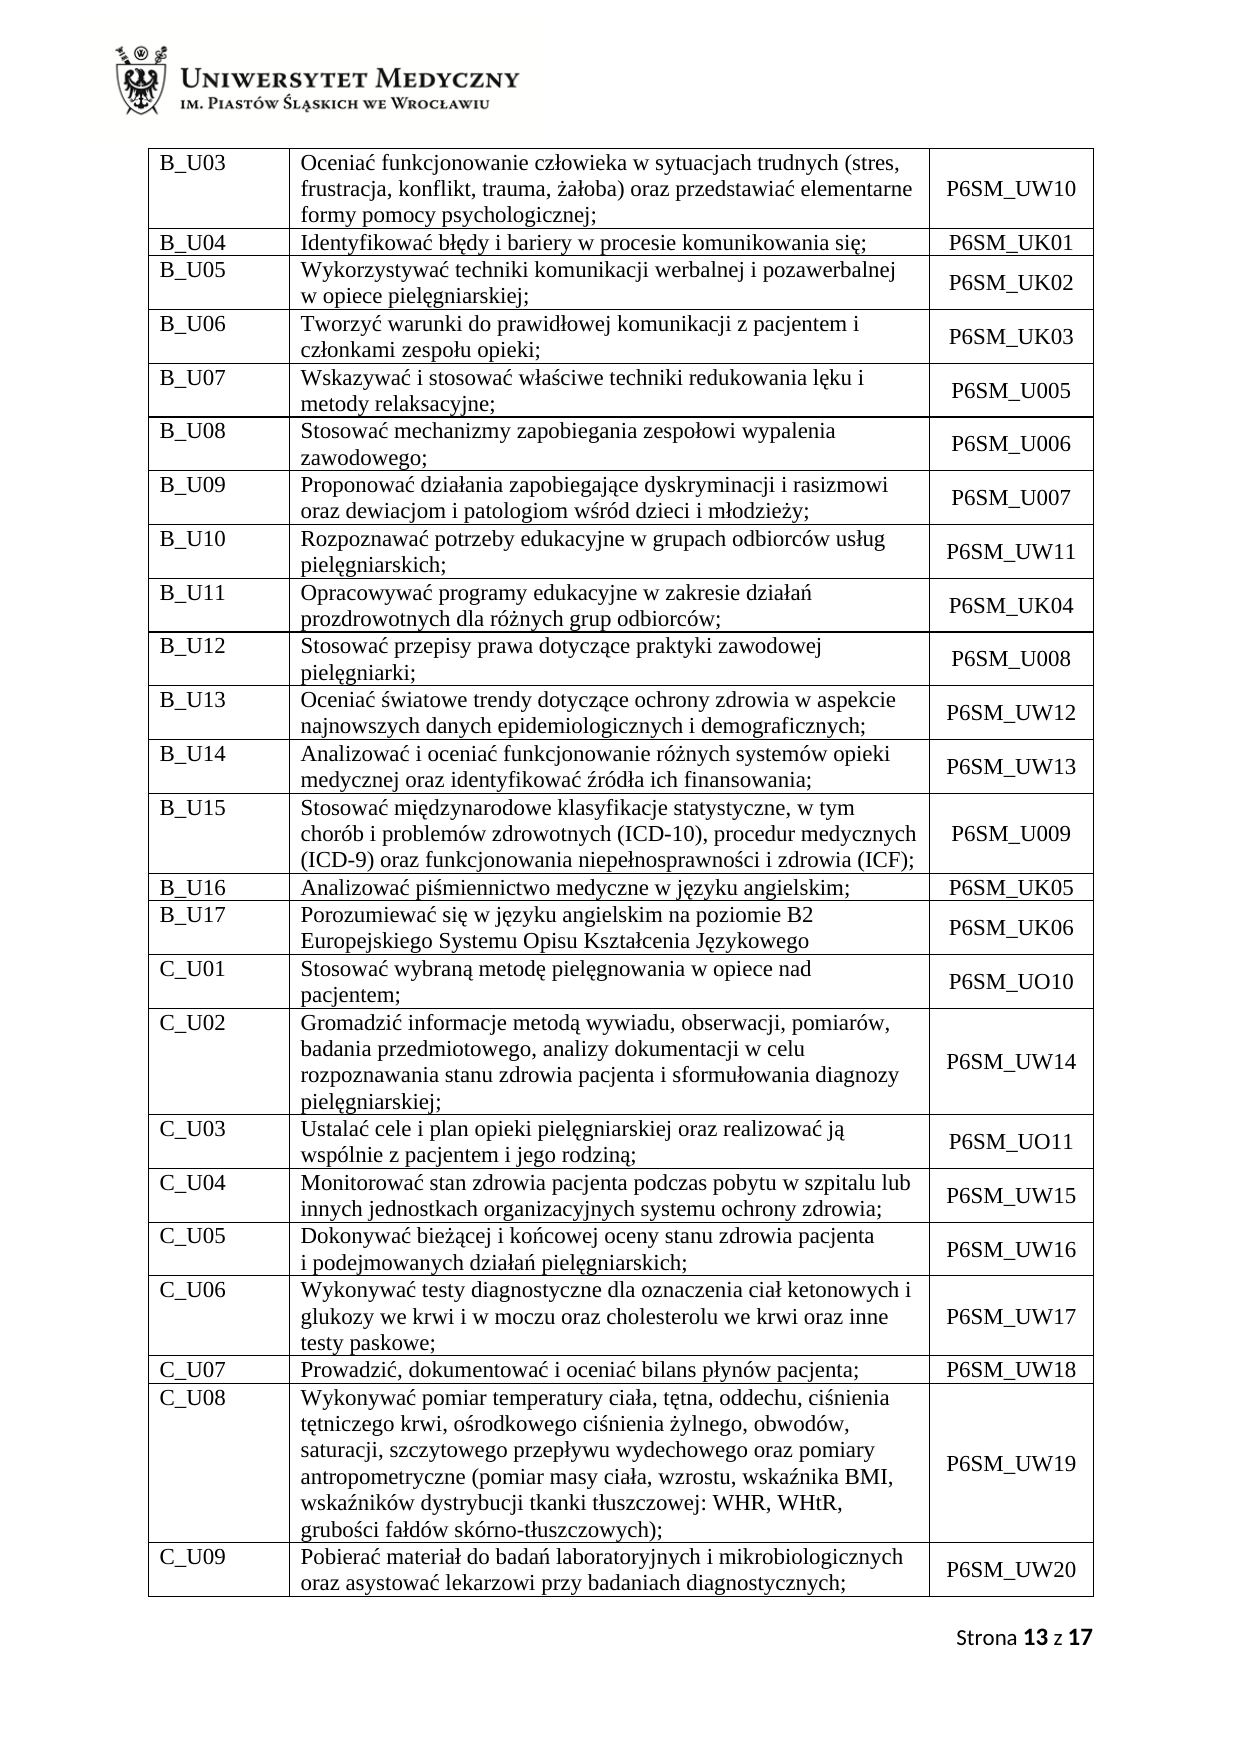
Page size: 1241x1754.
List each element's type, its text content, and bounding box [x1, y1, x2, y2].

table_cell Dokonywać bieżącej i końcowej oceny stanu zdrowia pacjenta i podejmowanych działań pielęgniarskich; [290, 1223, 929, 1275]
table_cell P6SM_UW19 [930, 1384, 1093, 1542]
table_cell B_U17 [149, 901, 289, 954]
table_cell C_U02 [149, 1009, 289, 1114]
table_cell C_U03 [149, 1115, 289, 1168]
table_cell Prowadzić, dokumentować i oceniać bilans płynów pacjenta; [290, 1356, 929, 1383]
table_cell P6SM_UK04 [930, 579, 1093, 631]
table_cell Stosować mechanizmy zapobiegania zespołowi wypalenia zawodowego; [290, 418, 929, 470]
table_cell P6SM_UW14 [930, 1009, 1093, 1114]
table_cell P6SM_U007 [930, 471, 1093, 524]
table_cell Pobierać materiał do badań laboratoryjnych i mikrobiologicznych oraz asystować lekarzowi przy badaniach diagnostycznych; [290, 1543, 929, 1596]
table_cell Porozumiewać się w języku angielskim na poziomie B2 Europejskiego Systemu Opisu Kształcenia Językowego [290, 901, 929, 954]
table_cell Ustalać cele i plan opieki pielęgniarskiej oraz realizować ją wspólnie z pacjentem i jego rodziną; [290, 1115, 929, 1168]
table_cell P6SM_U006 [930, 418, 1093, 470]
table_cell B_U04 [149, 229, 289, 255]
table_cell P6SM_UK01 [930, 229, 1093, 255]
table_cell B_U03 [149, 149, 289, 228]
table_cell Proponować działania zapobiegające dyskryminacji i rasizmowi oraz dewiacjom i patologiom wśród dzieci i młodzieży; [290, 471, 929, 524]
table_cell C_U05 [149, 1223, 289, 1275]
table_cell P6SM_UW18 [930, 1356, 1093, 1383]
table_cell P6SM_UK02 [930, 256, 1093, 309]
table_cell Analizować i oceniać funkcjonowanie różnych systemów opieki medycznej oraz identyfikować źródła ich finansowania; [290, 740, 929, 793]
table_cell P6SM_UO11 [930, 1115, 1093, 1168]
table_cell P6SM_UW20 [930, 1543, 1093, 1596]
table_cell Stosować międzynarodowe klasyfikacje statystyczne, w tym chorób i problemów zdrowotnych (ICD-10), procedur medycznych (ICD-9) oraz funkcjonowania niepełnosprawności i zdrowia (ICF); [290, 794, 929, 873]
table_cell Wykorzystywać techniki komunikacji werbalnej i pozawerbalnej w opiece pielęgniarskiej; [290, 256, 929, 309]
table_cell Tworzyć warunki do prawidłowej komunikacji z pacjentem i członkami zespołu opieki; [290, 310, 929, 363]
table_cell P6SM_U008 [930, 633, 1093, 685]
table_cell P6SM_UW12 [930, 686, 1093, 739]
table_cell Rozpoznawać potrzeby edukacyjne w grupach odbiorców usług pielęgniarskich; [290, 525, 929, 578]
picture [87, 18, 546, 142]
table_cell B_U09 [149, 471, 289, 524]
table_cell P6SM_UW13 [930, 740, 1093, 793]
table_cell B_U11 [149, 579, 289, 631]
table_cell P6SM_UW17 [930, 1276, 1093, 1355]
table_cell P6SM_UW15 [930, 1169, 1093, 1222]
table_cell B_U08 [149, 418, 289, 470]
table_cell Stosować przepisy prawa dotyczące praktyki zawodowej pielęgniarki; [290, 633, 929, 685]
table_cell P6SM_UK05 [930, 874, 1093, 900]
table_cell Gromadzić informacje metodą wywiadu, obserwacji, pomiarów, badania przedmiotowego, analizy dokumentacji w celu rozpoznawania stanu zdrowia pacjenta i sformułowania diagnozy pielęgniarskiej; [290, 1009, 929, 1114]
table_cell B_U16 [149, 874, 289, 900]
table_cell Analizować piśmiennictwo medyczne w języku angielskim; [290, 874, 929, 900]
table_cell P6SM_UO10 [930, 955, 1093, 1008]
table_cell P6SM_UK03 [930, 310, 1093, 363]
table_cell P6SM_U009 [930, 794, 1093, 873]
table_cell Oceniać funkcjonowanie człowieka w sytuacjach trudnych (stres, frustracja, konflikt, trauma, żałoba) oraz przedstawiać elementarne formy pomocy psychologicznej; [290, 149, 929, 228]
table_cell C_U07 [149, 1356, 289, 1383]
table_cell C_U06 [149, 1276, 289, 1355]
table_cell B_U06 [149, 310, 289, 363]
table_cell C_U04 [149, 1169, 289, 1222]
table_cell B_U10 [149, 525, 289, 578]
table_cell P6SM_U005 [930, 364, 1093, 416]
table_cell B_U07 [149, 364, 289, 416]
table_cell P6SM_UW11 [930, 525, 1093, 578]
table_cell C_U01 [149, 955, 289, 1008]
table_cell Wykonywać testy diagnostyczne dla oznaczenia ciał ketonowych i glukozy we krwi i w moczu oraz cholesterolu we krwi oraz inne testy paskowe; [290, 1276, 929, 1355]
table_cell Identyfikować błędy i bariery w procesie komunikowania się; [290, 229, 929, 255]
table_cell C_U08 [149, 1384, 289, 1542]
table_cell Wskazywać i stosować właściwe techniki redukowania lęku i metody relaksacyjne; [290, 364, 929, 416]
table_cell B_U13 [149, 686, 289, 739]
table_cell B_U05 [149, 256, 289, 309]
table_cell B_U15 [149, 794, 289, 873]
table_cell P6SM_UW16 [930, 1223, 1093, 1275]
table_cell P6SM_UW10 [930, 149, 1093, 228]
table_cell Wykonywać pomiar temperatury ciała, tętna, oddechu, ciśnienia tętniczego krwi, ośrodkowego ciśnienia żylnego, obwodów, saturacji, szczytowego przepływu wydechowego oraz pomiary antropometryczne (pomiar masy ciała, wzrostu, wskaźnika BMI, wskaźników dystrybucji tkanki tłuszczowej: WHR, WHtR, grubości fałdów skórno-tłuszczowych); [290, 1384, 929, 1542]
table_cell Opracowywać programy edukacyjne w zakresie działań prozdrowotnych dla różnych grup odbiorców; [290, 579, 929, 631]
table_cell B_U12 [149, 633, 289, 685]
table_cell Oceniać światowe trendy dotyczące ochrony zdrowia w aspekcie najnowszych danych epidemiologicznych i demograficznych; [290, 686, 929, 739]
table_cell Monitorować stan zdrowia pacjenta podczas pobytu w szpitalu lub innych jednostkach organizacyjnych systemu ochrony zdrowia; [290, 1169, 929, 1222]
table_cell B_U14 [149, 740, 289, 793]
table_cell Stosować wybraną metodę pielęgnowania w opiece nad pacjentem; [290, 955, 929, 1008]
table_cell P6SM_UK06 [930, 901, 1093, 954]
table_cell C_U09 [149, 1543, 289, 1596]
